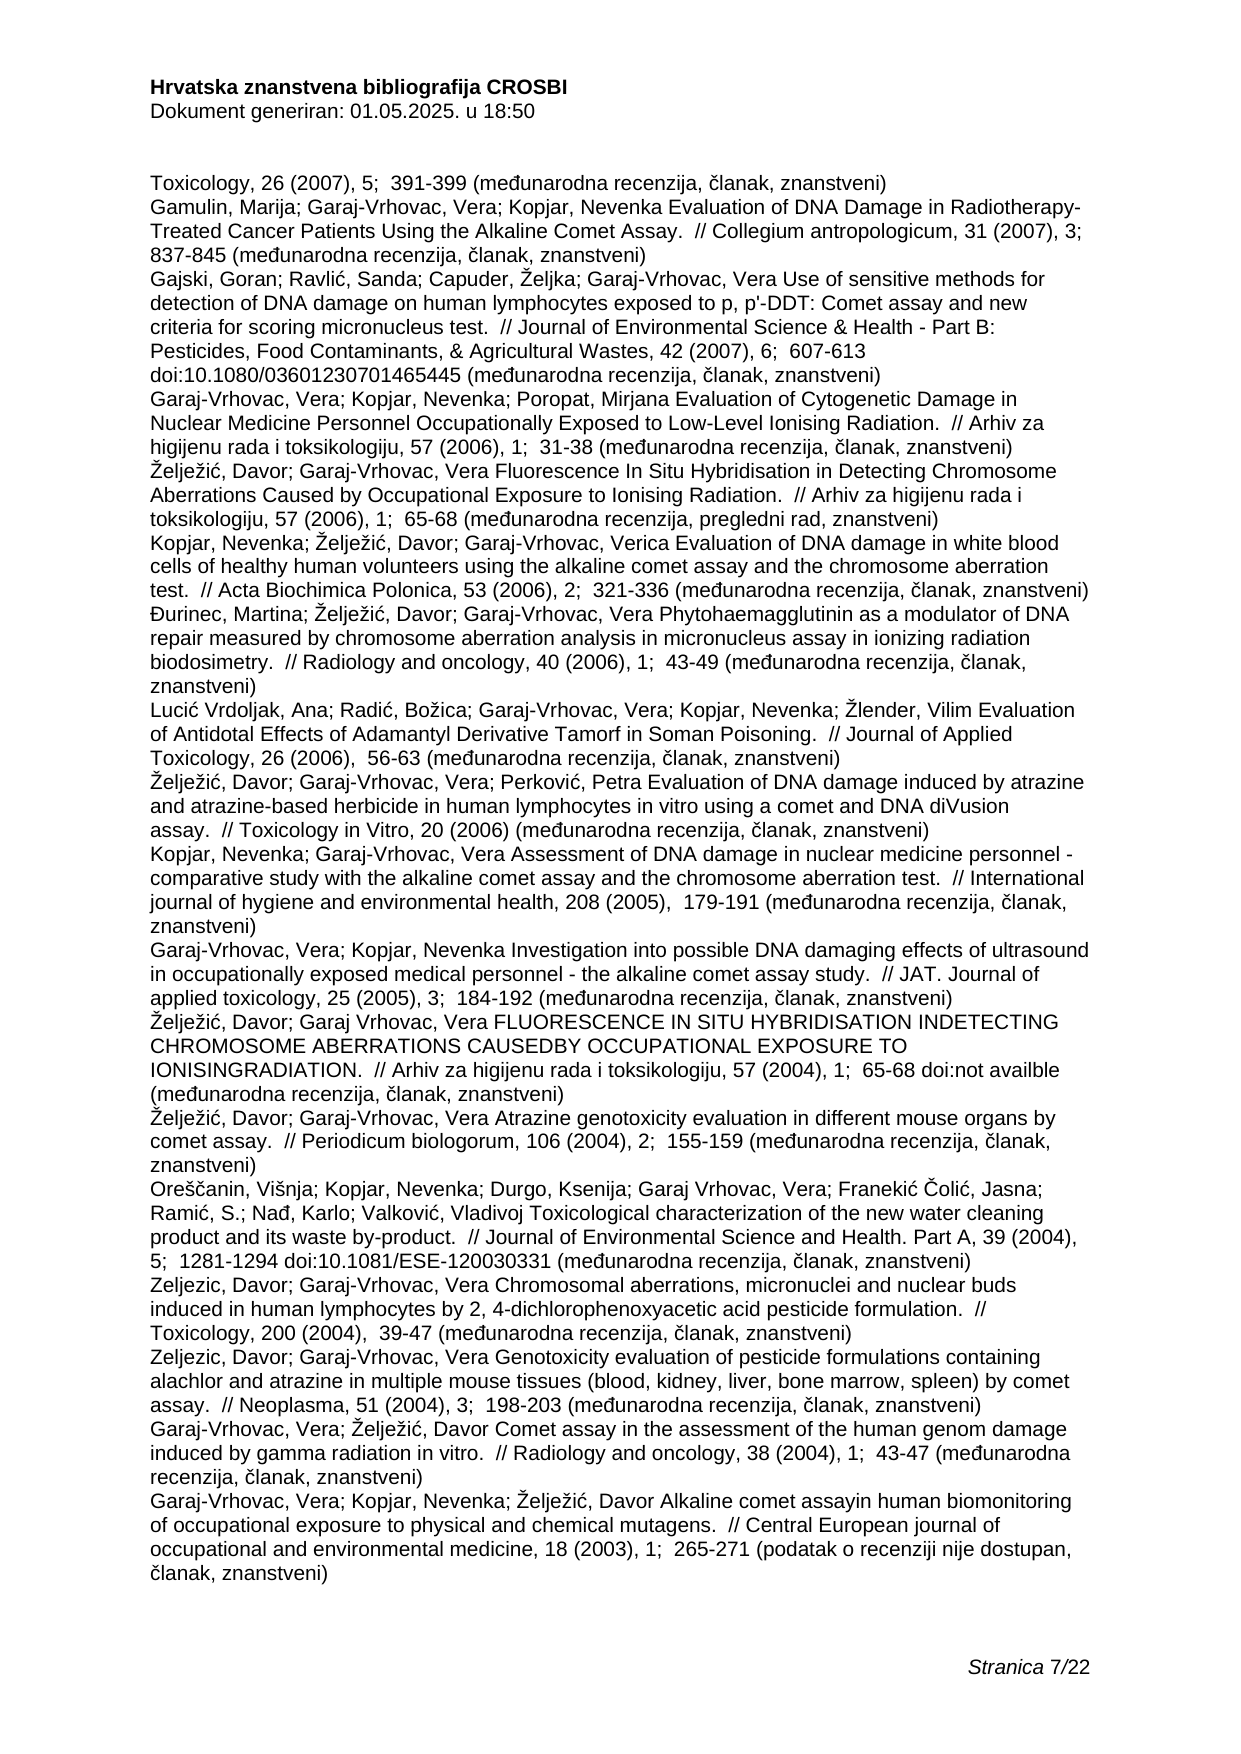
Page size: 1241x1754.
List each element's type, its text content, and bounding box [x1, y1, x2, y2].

text Zeljezic, Davor; Garaj-Vrhovac, Vera [150, 1345, 1090, 1417]
text Garaj-Vrhovac, Vera; Kopjar, Nevenka; Želježić, Davor [150, 1489, 1090, 1584]
text Želježić, Davor; Garaj-Vrhovac, Vera [150, 458, 1090, 530]
text Želježić, Davor; Garaj Vrhovac, Vera [150, 1009, 1090, 1105]
text Gamulin, Marija; Garaj-Vrhovac, Vera; Kopjar, Nevenka [150, 195, 1090, 267]
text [150, 171, 1090, 195]
text Garaj-Vrhovac, Vera; Kopjar, Nevenka; Poropat, Mirjana [150, 387, 1090, 458]
text Đurinec, Martina; Želježić, Davor; Garaj-Vrhovac, Vera [150, 602, 1090, 698]
text Garaj-Vrhovac, Vera; Želježić, Davor [150, 1417, 1090, 1489]
text Kopjar, Nevenka; Garaj-Vrhovac, Vera [150, 842, 1090, 938]
text Želježić, Davor; Garaj-Vrhovac, Vera; Perković, Petra [150, 770, 1090, 842]
text Zeljezic, Davor; Garaj-Vrhovac, Vera [150, 1273, 1090, 1345]
text Garaj-Vrhovac, Vera; Kopjar, Nevenka [150, 938, 1090, 1009]
text Gajski, Goran; Ravlić, Sanda; Capuder, Željka; Garaj-Vrhovac, Vera [150, 267, 1090, 387]
text Lucić Vrdoljak, Ana; Radić, Božica; Garaj-Vrhovac, Vera; Kopjar, Nevenka; Žlender, Vilim [150, 698, 1090, 770]
text Oreščanin, Višnja; Kopjar, Nevenka; Durgo, Ksenija; Garaj Vrhovac, Vera; Franekić Čolić, Jasna; Ramić, S.; Nađ, Karlo; Valković, Vladivoj [150, 1177, 1090, 1273]
text Kopjar, Nevenka; Želježić, Davor; Garaj-Vrhovac, Verica [150, 530, 1090, 602]
text Želježić, Davor; Garaj-Vrhovac, Vera [150, 1105, 1090, 1177]
